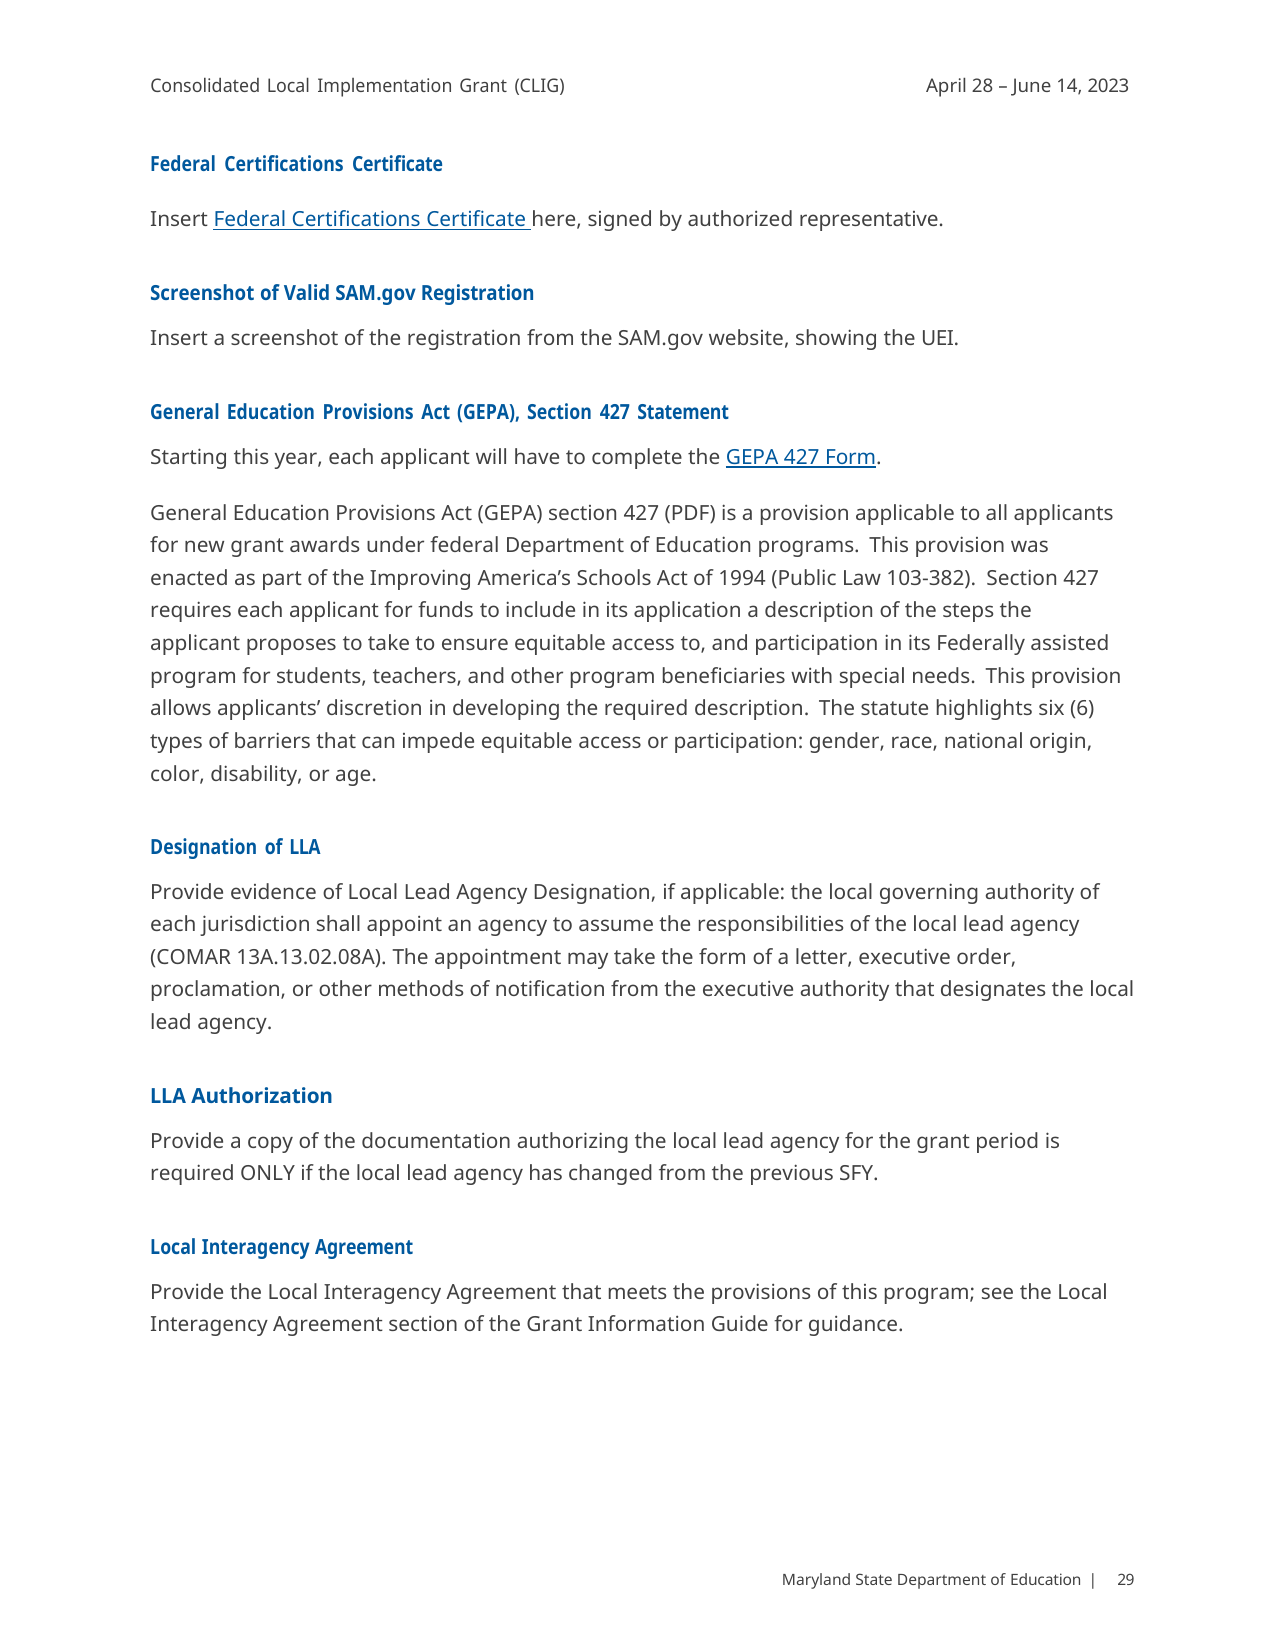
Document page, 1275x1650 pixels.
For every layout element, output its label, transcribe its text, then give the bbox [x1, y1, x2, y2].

subtitle General Education Provisions Act (GEPA), Section 427 Statement [150, 397, 1148, 426]
text Provide the Local Interagency Agreement that meets the provisions of this program; see the Local Interagency Agreement section of the Grant Information Guide for guidance. [150, 1277, 1123, 1338]
text Insert Federal Certifications Certificate here, signed by authorized representative. [150, 204, 1148, 233]
text Provide evidence of Local Lead Agency Designation, if applicable: the local governing authority of each jurisdiction shall appoint an agency to assume the responsibilities of the local lead agency (COMAR 13A.13.02.08A). The appointment may take the form of a letter, executive order, proclamation, or other methods of notification from the executive authority that designates the local lead agency. [150, 877, 1148, 1036]
subtitle Designation of LLA [150, 832, 1148, 861]
subtitle LLA Authorization [150, 1081, 1148, 1110]
text Insert a screenshot of the registration from the SAM.gov website, showing the UEI. [150, 323, 1148, 351]
text General Education Provisions Act (GEPA) section 427 (PDF) is a provision applicable to all applicants for new grant awards under federal Department of Education programs. This provision was enacted as part of the Improving America’s Schools Act of 1994 (Public Law 103-382). Section 427 requires each applicant for funds to include in its application a description of the steps the applicant proposes to take to ensure equitable access to, and participation in its Federally assisted program for students, teachers, and other program beneficiaries with special needs. This provision allows applicants’ discretion in developing the required description. The statute highlights six (6) types of barriers that can impede equitable access or participation: gender, race, national origin, color, disability, or age. [150, 498, 1123, 787]
subtitle Local Interagency Agreement [150, 1232, 1148, 1261]
subtitle Federal Certifications Certificate [150, 149, 1148, 177]
subtitle Screenshot of Valid SAM.gov Registration [150, 278, 1148, 306]
text Provide a copy of the documentation authorizing the local lead agency for the grant period is required ONLY if the local lead agency has changed from the previous SFY. [150, 1126, 1089, 1186]
text Starting this year, each applicant will have to complete the GEPA 427 Form. [150, 442, 1148, 470]
